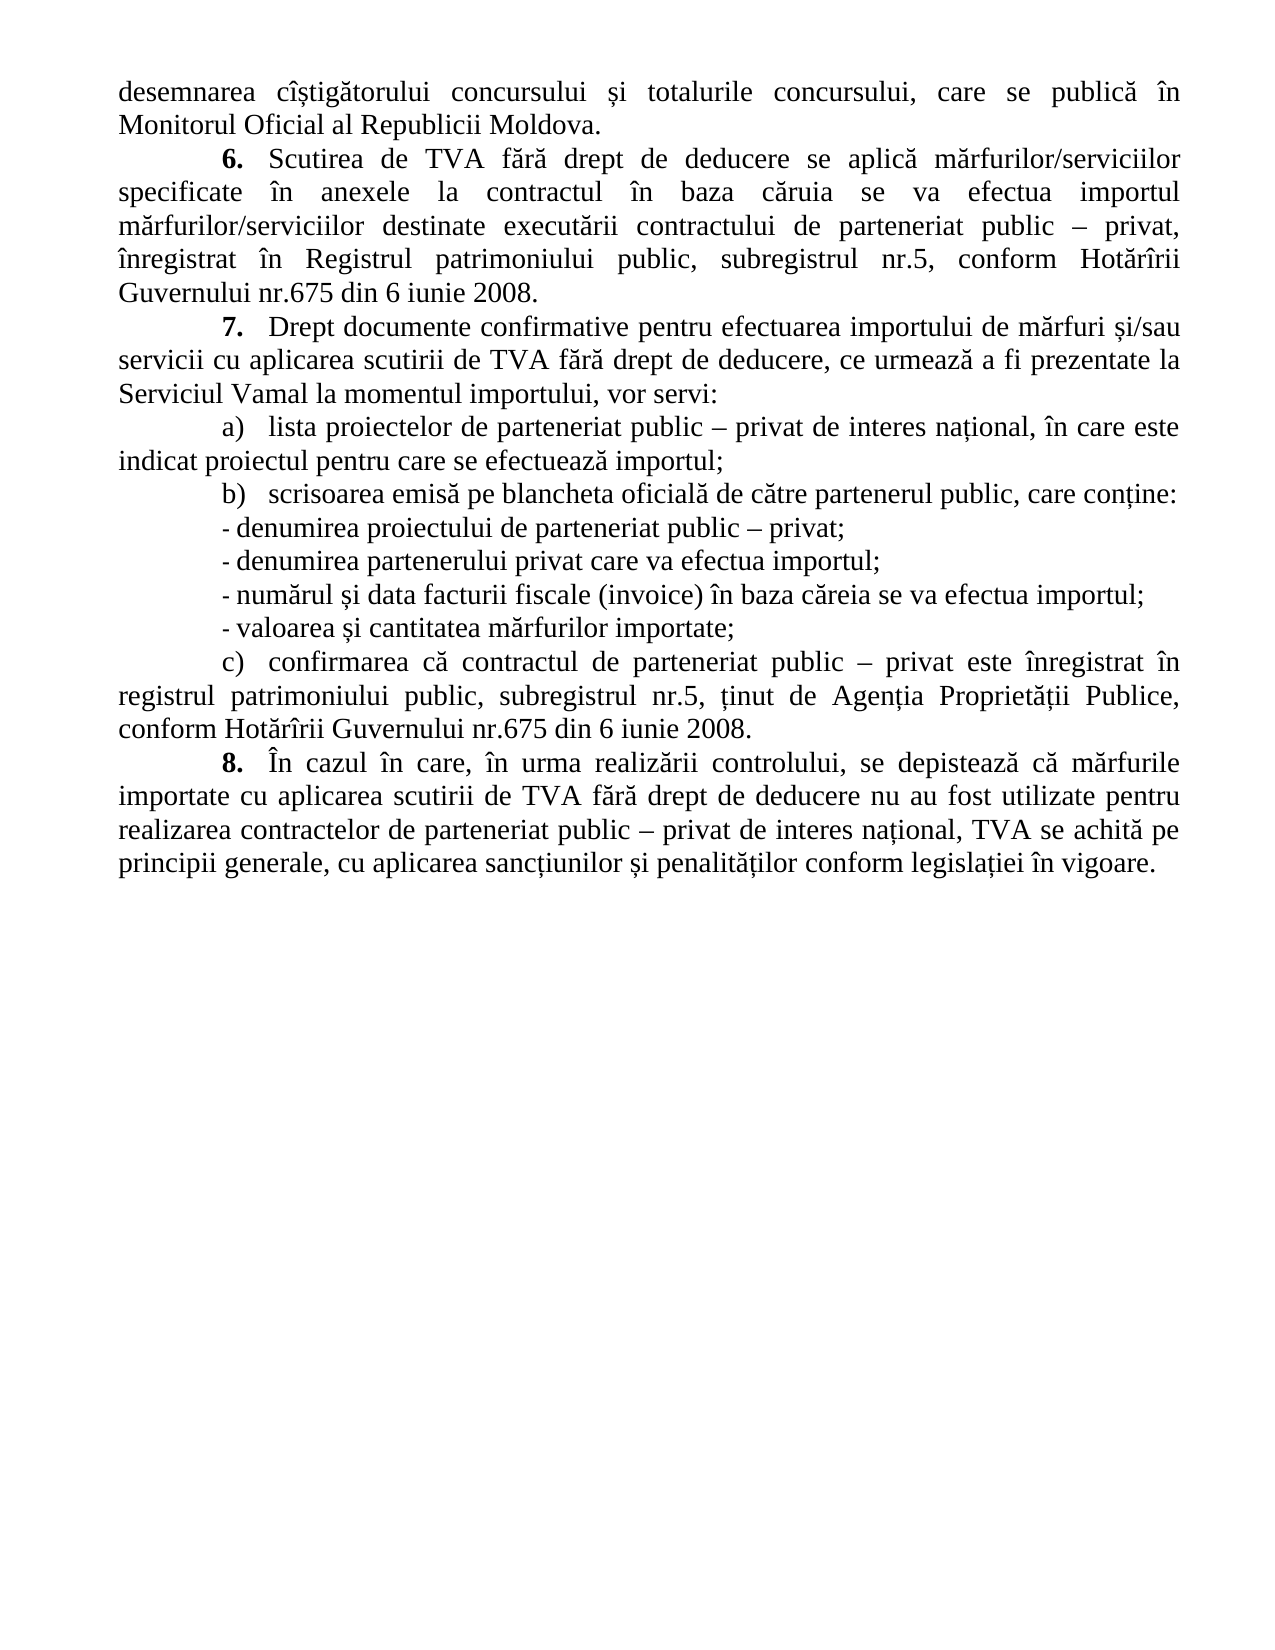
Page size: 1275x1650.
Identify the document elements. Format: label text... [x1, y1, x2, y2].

list Scutirea de TVA fără drept de deducere se aplică mărfurilor/serviciilor specificate în anexele la contractul în baza căruia se va efectua importul mărfurilor/serviciilor destinate executării contractului de parteneriat public – privat, înregistrat în Registrul patrimoniului public, subregistrul nr.5, conform Hotărîrii Guvernului nr.675 din 6 iunie 2008. [118, 141, 1181, 309]
list scrisoarea emisă pe blancheta oficială de către partenerul public, care conține: [118, 476, 1181, 510]
list numărul și data facturii fiscale (invoice) în baza căreia se va efectua importul; [118, 577, 1181, 611]
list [118, 74, 1181, 141]
list În cazul în care, în urma realizării controlului, se depistează că mărfurile importate cu aplicarea scutirii de TVA fără drept de deducere nu au fost utilizate pentru realizarea contractelor de parteneriat public – privat de interes național, TVA se achită pe principii generale, cu aplicarea sancțiunilor și penalităților conform legislației în vigoare. [118, 745, 1181, 879]
list denumirea partenerului privat care va efectua importul; [118, 543, 1181, 577]
list lista proiectelor de parteneriat public – privat de interes național, în care este indicat proiectul pentru care se efectuează importul; [118, 409, 1181, 476]
list denumirea proiectului de parteneriat public – privat; [118, 510, 1181, 543]
list valoarea și cantitatea mărfurilor importate; [118, 611, 1181, 644]
list Drept documente confirmative pentru efectuarea importului de mărfuri și/sau servicii cu aplicarea scutirii de TVA fără drept de deducere, ce urmează a fi prezentate la Serviciul Vamal la momentul importului, vor servi: [118, 309, 1181, 409]
list confirmarea că contractul de parteneriat public – privat este înregistrat în registrul patrimoniului public, subregistrul nr.5, ținut de Agenția Proprietății Publice, conform Hotărîrii Guvernului nr.675 din 6 iunie 2008. [118, 644, 1181, 745]
